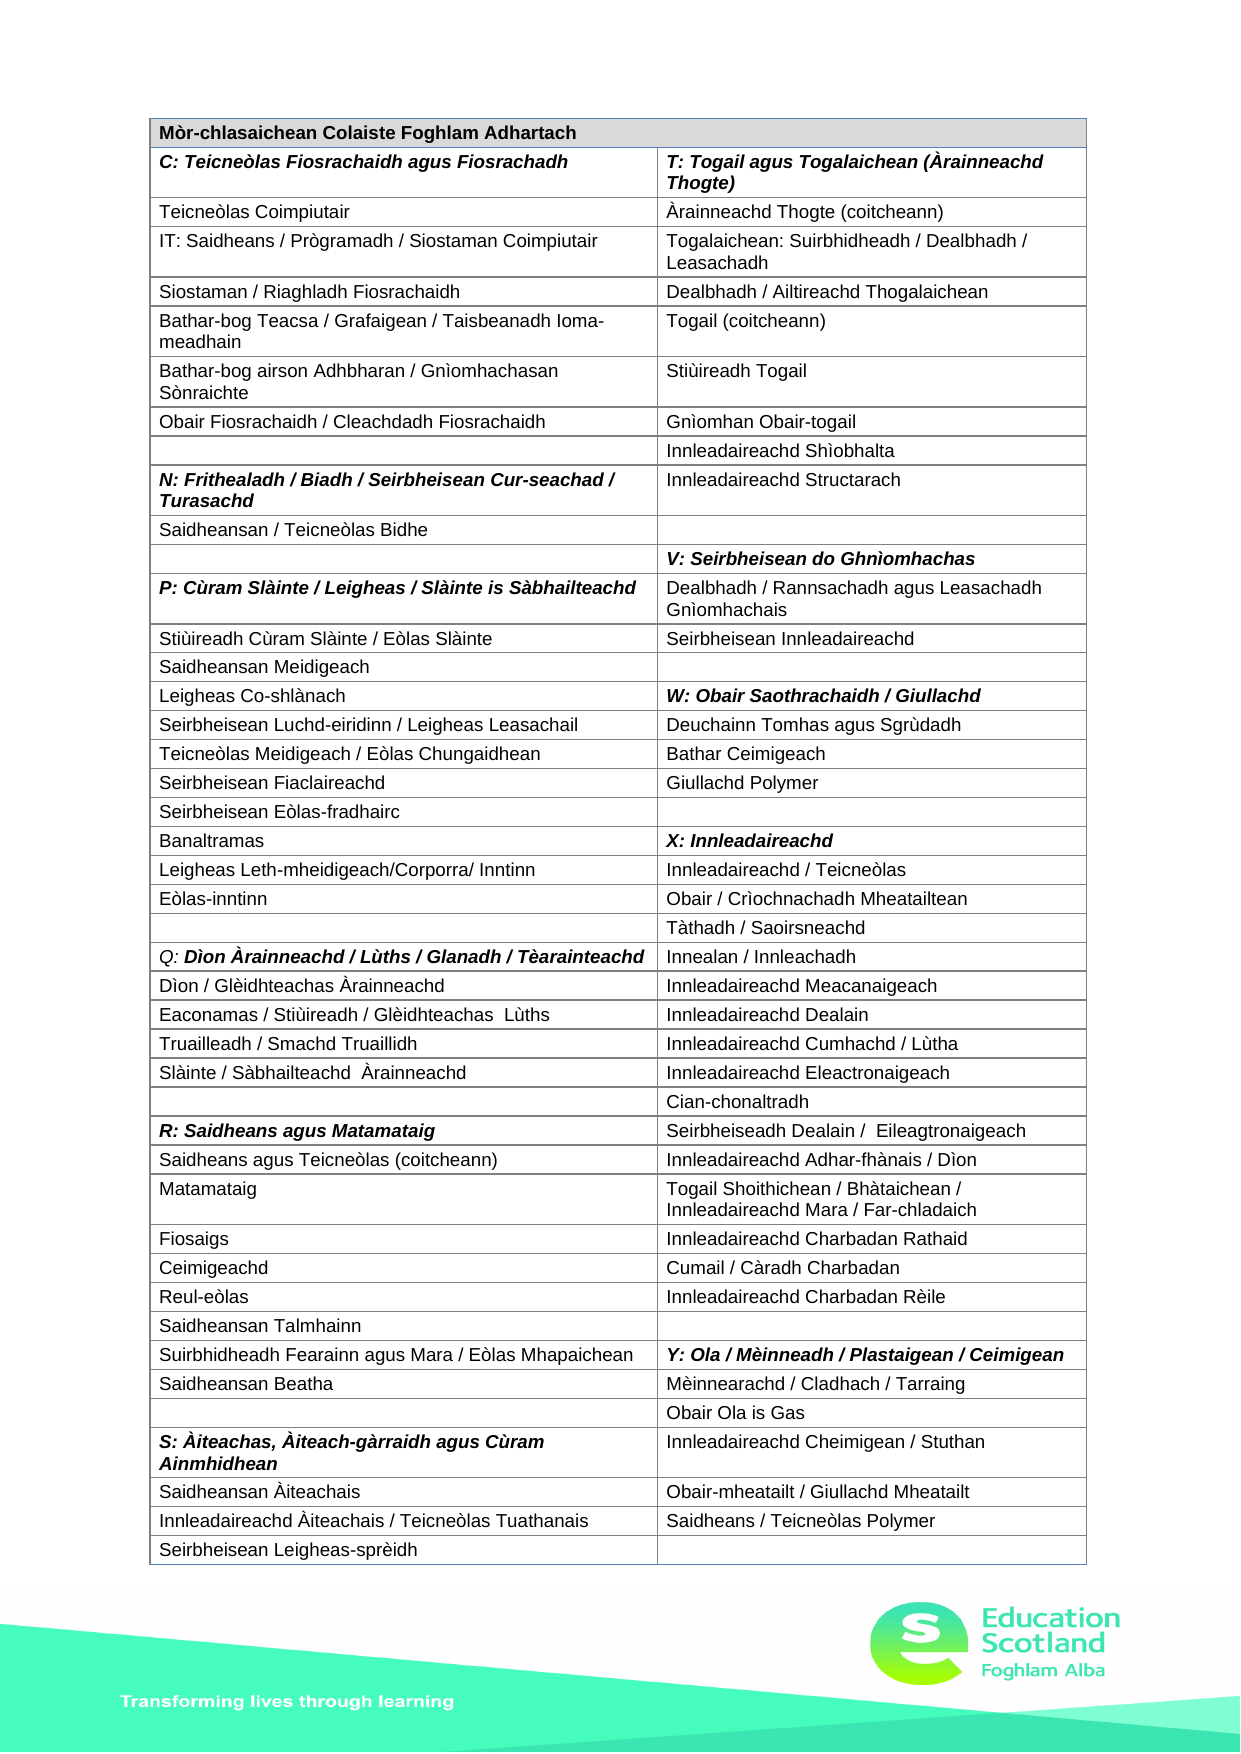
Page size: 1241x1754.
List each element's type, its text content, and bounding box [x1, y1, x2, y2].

table_cell Leigheas Leth-mheidigeach/Corporra/ Inntinn [151, 856, 657, 883]
table_cell IT: Saidheans / Prògramadh / Siostaman Coimpiutair [151, 227, 657, 276]
table_cell Cian-chonaltradh [658, 1088, 1086, 1115]
table_cell Gnìomhan Obair-togail [658, 408, 1086, 435]
table_cell Obair-mheatailt / Giullachd Mheatailt [658, 1478, 1086, 1506]
table_cell Eaconamas / Stiùireadh / Glèidhteachas Lùths [151, 1001, 657, 1028]
table_cell Innleadaireachd Eleactronaigeach [658, 1059, 1086, 1086]
table_cell Obair / Crìochnachadh Mheatailtean [658, 885, 1086, 912]
table_cell Reul-eòlas [151, 1283, 657, 1311]
table_cell Truailleadh / Smachd Truaillidh [151, 1030, 657, 1057]
table_cell Siostaman / Riaghladh Fiosrachaidh [151, 278, 657, 305]
table_cell Cumail / Càradh Charbadan [658, 1254, 1086, 1282]
table_cell Saidheansan / Teicneòlas Bidhe [151, 516, 657, 543]
table_cell Suirbhidheadh Fearainn agus Mara / Eòlas Mhapaichean [151, 1341, 657, 1368]
table_cell Teicneòlas Coimpiutair [151, 198, 657, 226]
table_cell Deuchainn Tomhas agus Sgrùdadh [658, 711, 1086, 739]
table_cell Teicneòlas Meidigeach / Eòlas Chungaidhean [151, 740, 657, 768]
table_cell Obair Ola is Gas [658, 1399, 1086, 1426]
table_cell Togalaichean: Suirbhidheadh / Dealbhadh / Leasachadh [658, 227, 1086, 276]
table_cell Seirbheisean Leigheas-sprèidh [151, 1536, 657, 1564]
table_cell S: Àiteachas, Àiteach-gàrraidh agus Cùram Ainmhidhean [151, 1428, 657, 1477]
table_cell Innleadaireachd Cheimigean / Stuthan [658, 1428, 1086, 1477]
table_cell Saidheansan Beatha [151, 1370, 657, 1397]
table_cell Slàinte / Sàbhailteachd Àrainneachd [151, 1059, 657, 1086]
table_cell Bathar Ceimigeach [658, 740, 1086, 768]
table_cell Togail Shoithichean / Bhàtaichean / Innleadaireachd Mara / Far-chladaich [658, 1175, 1086, 1224]
table_cell Innleadaireachd Charbadan Rèile [658, 1283, 1086, 1311]
table_cell Seirbheisean Eòlas-fradhairc [151, 798, 657, 826]
table_cell [151, 914, 657, 941]
table_cell Bathar-bog Teacsa / Grafaigean / Taisbeanadh Ioma-meadhain [151, 307, 657, 356]
table_cell T: Togail agus Togalaichean (Àrainneachd Thogte) [658, 148, 1086, 197]
table_cell [658, 516, 1086, 543]
table_cell Obair Fiosrachaidh / Cleachdadh Fiosrachaidh [151, 408, 657, 435]
table_cell [151, 1399, 657, 1426]
table_header Mòr-chlasaichean Colaiste Foghlam Adhartach [151, 119, 1086, 147]
table_cell Innleadaireachd Adhar-fhànais / Dìon [658, 1146, 1086, 1173]
table_cell R: Saidheans agus Matamataig [151, 1117, 657, 1144]
table_cell Innleadaireachd Charbadan Rathaid [658, 1225, 1086, 1253]
table_cell [658, 798, 1086, 826]
table_cell Eòlas-inntinn [151, 885, 657, 912]
table_cell W: Obair Saothrachaidh / Giullachd [658, 682, 1086, 710]
table_cell Innleadaireachd Meacanaigeach [658, 972, 1086, 999]
table_cell [658, 1536, 1086, 1564]
table_cell [151, 545, 657, 572]
table_cell N: Frithealadh / Biadh / Seirbheisean Cur-seachad / Turasachd [151, 466, 657, 514]
table_cell Stiùireadh Togail [658, 357, 1086, 406]
table_cell Tàthadh / Saoirsneachd [658, 914, 1086, 941]
table_cell C: Teicneòlas Fiosrachaidh agus Fiosrachadh [151, 148, 657, 197]
table_cell Q: Dìon Àrainneachd / Lùths / Glanadh / Tèarainteachd [151, 943, 657, 970]
table_cell [658, 1312, 1086, 1339]
table_cell Stiùireadh Cùram Slàinte / Eòlas Slàinte [151, 625, 657, 652]
table_cell Matamataig [151, 1175, 657, 1224]
table_cell Leigheas Co-shlànach [151, 682, 657, 710]
table_cell Seirbheisean Fiaclaireachd [151, 769, 657, 797]
table_cell Innleadaireachd Structarach [658, 466, 1086, 514]
table_cell X: Innleadaireachd [658, 827, 1086, 854]
table_cell Mèinnearachd / Cladhach / Tarraing [658, 1370, 1086, 1397]
table_cell P: Cùram Slàinte / Leigheas / Slàinte is Sàbhailteachd [151, 574, 657, 623]
table_cell Innleadaireachd / Teicneòlas [658, 856, 1086, 883]
table_cell Dealbhadh / Rannsachadh agus Leasachadh Gnìomhachais [658, 574, 1086, 623]
table_cell Giullachd Polymer [658, 769, 1086, 797]
table_cell Seirbheiseadh Dealain / Eileagtronaigeach [658, 1117, 1086, 1144]
table_cell Bathar-bog airson Adhbharan / Gnìomhachasan Sònraichte [151, 357, 657, 406]
table_cell Innleadaireachd Àiteachais / Teicneòlas Tuathanais [151, 1507, 657, 1535]
table_cell Banaltramas [151, 827, 657, 854]
table_cell Ceimigeachd [151, 1254, 657, 1282]
table_cell Innleadaireachd Cumhachd / Lùtha [658, 1030, 1086, 1057]
table_cell [658, 653, 1086, 681]
table_cell Saidheansan Àiteachais [151, 1478, 657, 1506]
table_cell [151, 1088, 657, 1115]
table_cell Togail (coitcheann) [658, 307, 1086, 356]
picture [0, 1587, 1241, 1752]
table_cell Fiosaigs [151, 1225, 657, 1253]
table_cell Saidheans agus Teicneòlas (coitcheann) [151, 1146, 657, 1173]
table_cell Saidheansan Meidigeach [151, 653, 657, 681]
table_cell Dealbhadh / Ailtireachd Thogalaichean [658, 278, 1086, 305]
table_cell Saidheansan Talmhainn [151, 1312, 657, 1339]
table_cell Seirbheisean Innleadaireachd [658, 625, 1086, 652]
table_cell Àrainneachd Thogte (coitcheann) [658, 198, 1086, 226]
table_cell [151, 437, 657, 464]
table_cell Innleadaireachd Shìobhalta [658, 437, 1086, 464]
table_cell Innleadaireachd Dealain [658, 1001, 1086, 1028]
table_cell V: Seirbheisean do Ghnìomhachas [658, 545, 1086, 572]
table_cell Saidheans / Teicneòlas Polymer [658, 1507, 1086, 1535]
table_cell Seirbheisean Luchd-eiridinn / Leigheas Leasachail [151, 711, 657, 739]
table_cell Y: Ola / Mèinneadh / Plastaigean / Ceimigean [658, 1341, 1086, 1368]
table_cell Innealan / Innleachadh [658, 943, 1086, 970]
table_cell Dìon / Glèidhteachas Àrainneachd [151, 972, 657, 999]
